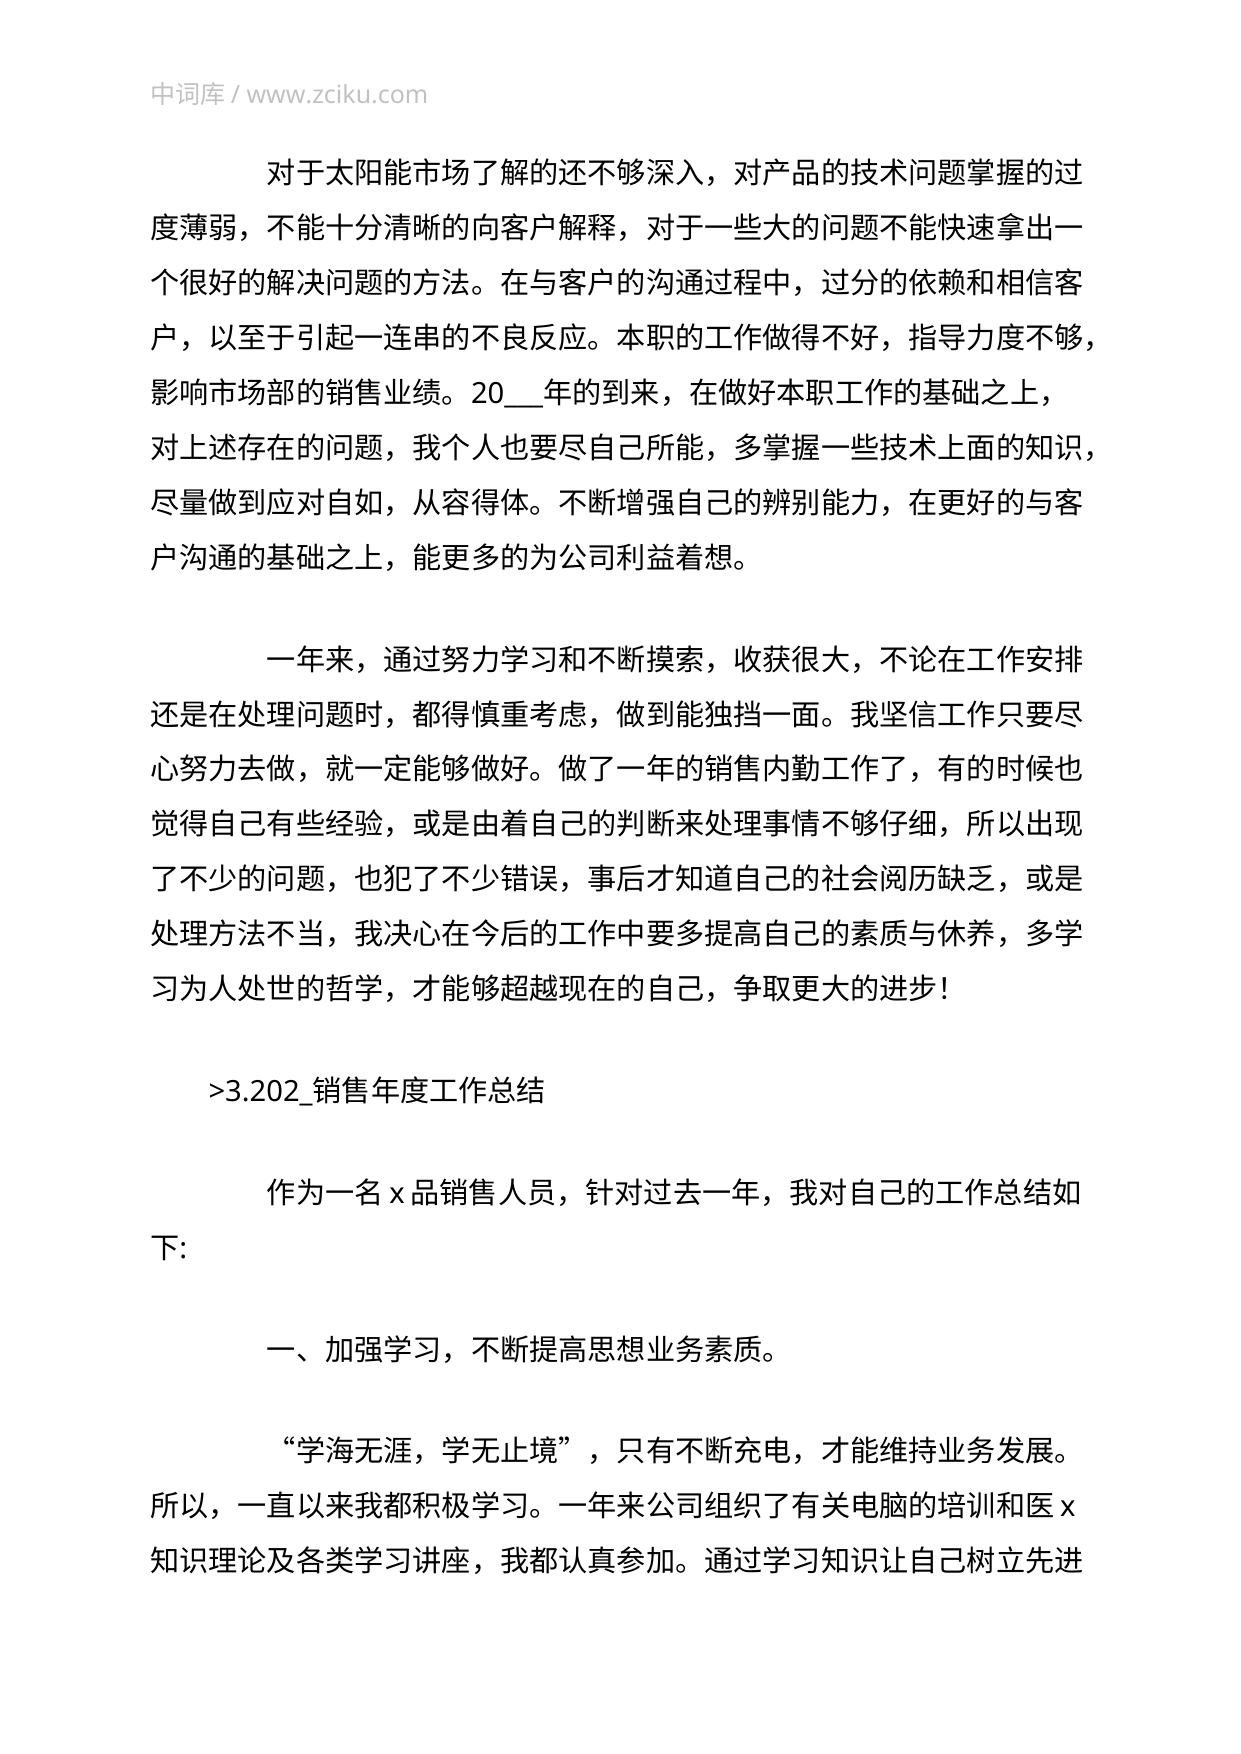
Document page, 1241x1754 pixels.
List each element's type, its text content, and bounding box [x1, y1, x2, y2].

text 作为一名x品销售人员，针对过去一年，我对自己的工作总结如下: [150, 1169, 1090, 1267]
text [150, 1428, 1090, 1580]
text 对于太阳能市场了解的还不够深入，对产品的技术问题掌握的过度薄弱，不能十分清晰的向客户解释，对于一些大的问题不能快速拿出一个很好的解决问题的方法。在与客户的沟通过程中，过分的依赖和相信客户，以至于引起一连串的不良反应。本职的工作做得不好，指导力度不够，影响市场部的销售业绩。20___年的到来，在做好本职工作的基础之上，对上述存在的问题，我个人也要尽自己所能，多掌握一些技术上面的知识，尽量做到应对自如，从容得体。不断增强自己的辨别能力，在更好的与客户沟通的基础之上，能更多的为公司利益着想。 [150, 150, 1090, 577]
text 一、加强学习，不断提高思想业务素质。 [150, 1326, 1090, 1368]
text 一年来，通过努力学习和不断摸索，收获很大，不论在工作安排还是在处理问题时，都得慎重考虑，做到能独挡一面。我坚信工作只要尽心努力去做，就一定能够做好。做了一年的销售内勤工作了，有的时候也觉得自己有些经验，或是由着自己的判断来处理事情不够仔细，所以出现了不少的问题，也犯了不少错误，事后才知道自己的社会阅历缺乏，或是处理方法不当，我决心在今后的工作中要多提高自己的素质与休养，多学习为人处世的哲学，才能够超越现在的自己，争取更大的进步！ [150, 636, 1090, 1008]
text >3.202_销售年度工作总结 [150, 1067, 1090, 1110]
